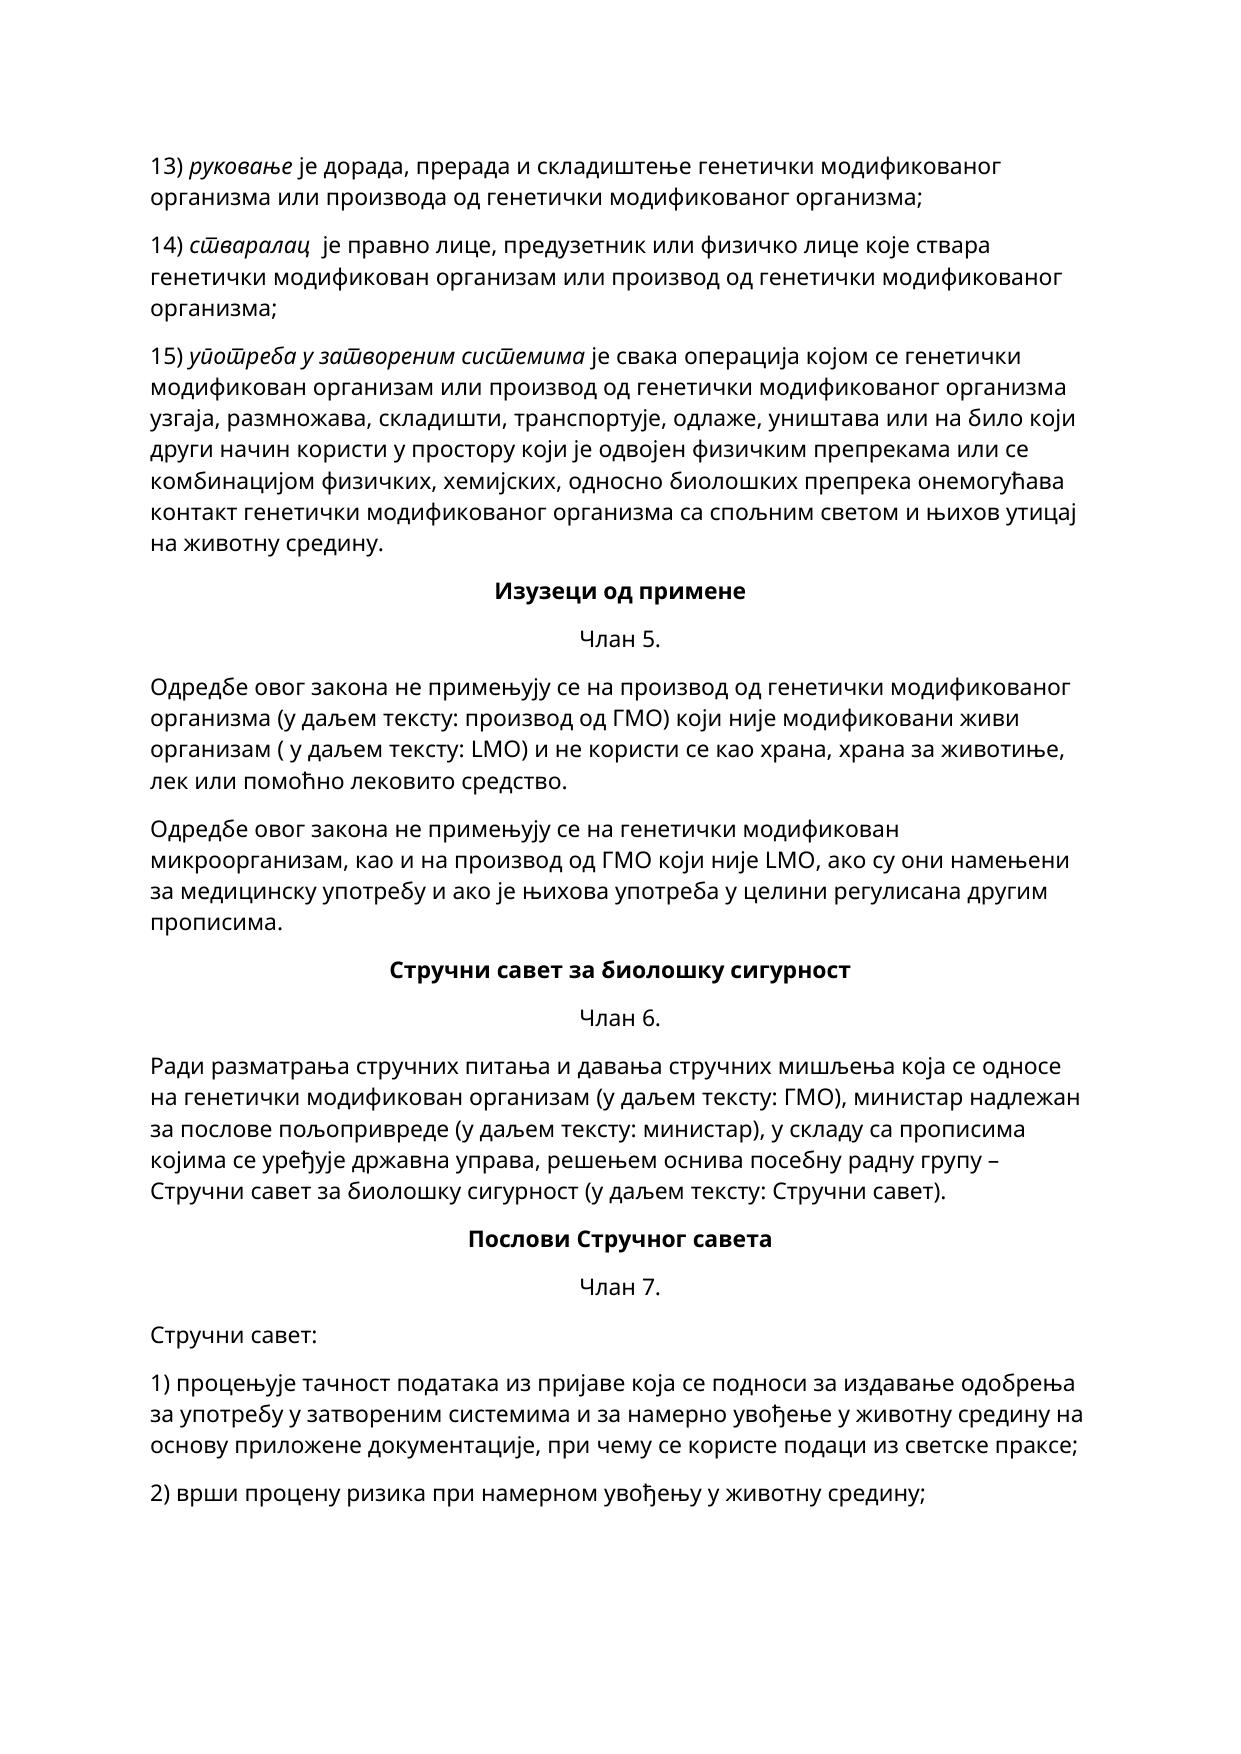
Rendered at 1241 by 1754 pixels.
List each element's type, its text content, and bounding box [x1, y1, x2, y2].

text 13) руковање је дорада, прерада и складиштење генетички модификованог организма или производа од генетички модификованог организма; [150, 150, 1090, 212]
text 1) процењује тачност података из пријаве која се подноси за издавање одобрења за употребу у затвореним системима и за намерно увођење у животну средину на основу приложене документације, при чему се користе подаци из светске праксе; [150, 1367, 1090, 1460]
text Стручни савет: [150, 1319, 1090, 1350]
text Стручни савет за биолошку сигурност [150, 954, 1090, 985]
text 14) стваралац је правно лице, предузетник или физичко лице које ствара генетички модификован организам или производ од генетички модификованог организма; [150, 229, 1090, 323]
text Изузеци од примене [150, 575, 1090, 606]
text Члан 6. [150, 1002, 1090, 1033]
text Ради разматрања стручних питања и давања стручних мишљења која се односе на генетички модификован организам (у даљем тексту: ГМО), министар надлежан за послове пољопривреде (у даљем тексту: министар), у складу са прописима којима се уређује државна управа, решењем оснива посебну радну групу – Стручни савет за биолошку сигурност (у даљем тексту: Стручни савет). [150, 1050, 1090, 1206]
text 2) врши процену ризика при намерном увођењу у животну средину; [150, 1477, 1090, 1508]
text 15) употреба у затвореним системима је свака операција којом се генетички модификован организам или производ од генетички модификованог организма узгаја, размножава, складишти, транспортује, одлаже, уништава или на било који други начин користи у простору који је одвојен физичким препрекама или се комбинацијом физичких, хемијских, односно биолошких препрека онемогућава контакт генетички модификованог организма са спољним светом и њихов утицај на животну средину. [150, 339, 1090, 558]
text Одредбе овог закона не примењују се на генетички модификован микроорганизам, као и на производ од ГМО који није LМО, ако су они намењени за медицинску употребу и ако је њихова употреба у целини регулисана другим прописима. [150, 812, 1090, 937]
text Члан 7. [150, 1271, 1090, 1302]
text Одредбе овог закона не примењују се на производ од генетички модификованог организма (у даљем тексту: производ од ГМО) који није модификовани живи организам ( у даљем тексту: LМО) и не користи се као храна, храна за животиње, лек или помоћно лековито средство. [150, 671, 1090, 796]
text Члан 5. [150, 623, 1090, 654]
text Послови Стручног савета [150, 1223, 1090, 1254]
